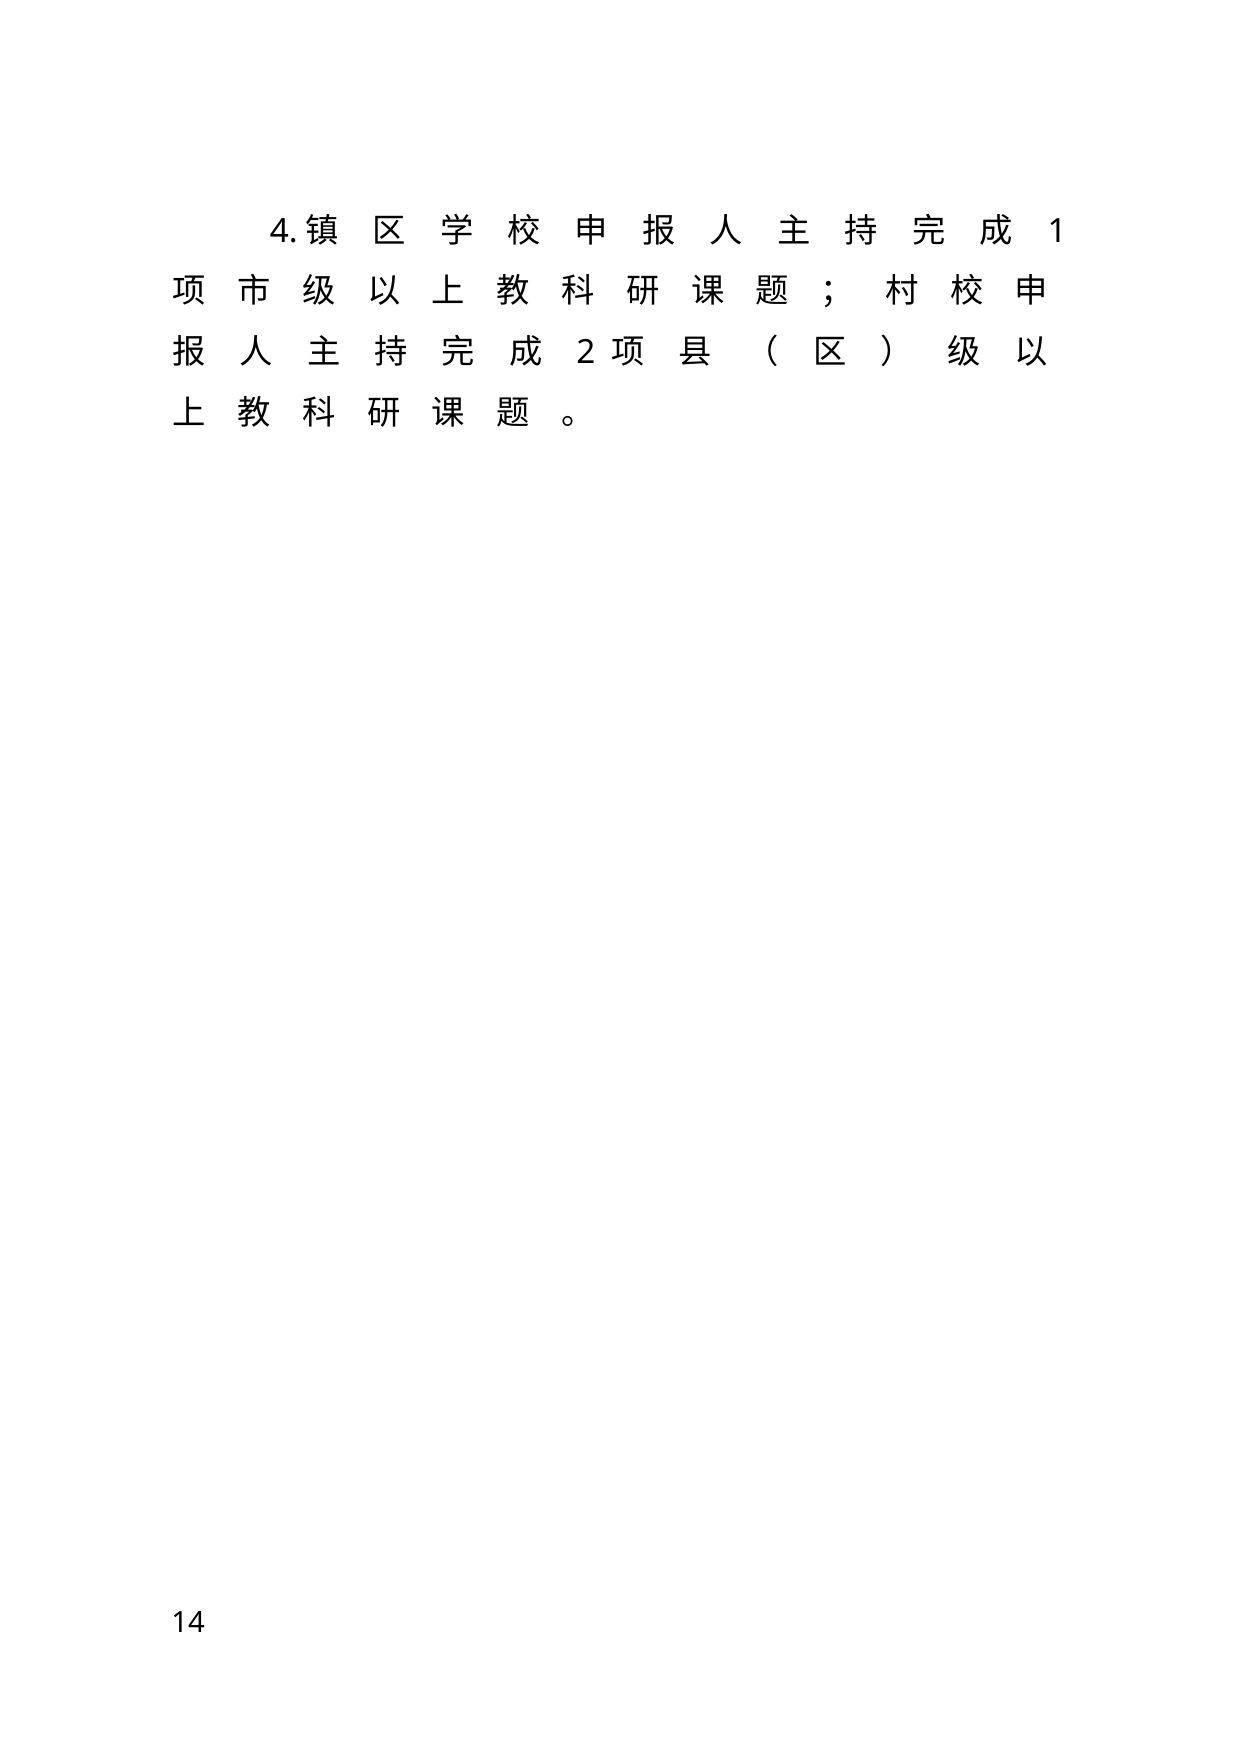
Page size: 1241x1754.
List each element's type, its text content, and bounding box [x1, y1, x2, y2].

text 4.镇区学校申报人主持完成1项市级以上教科研课题；村校申报人主持完成2项县（区）级以上教科研课题。 [172, 197, 1079, 440]
